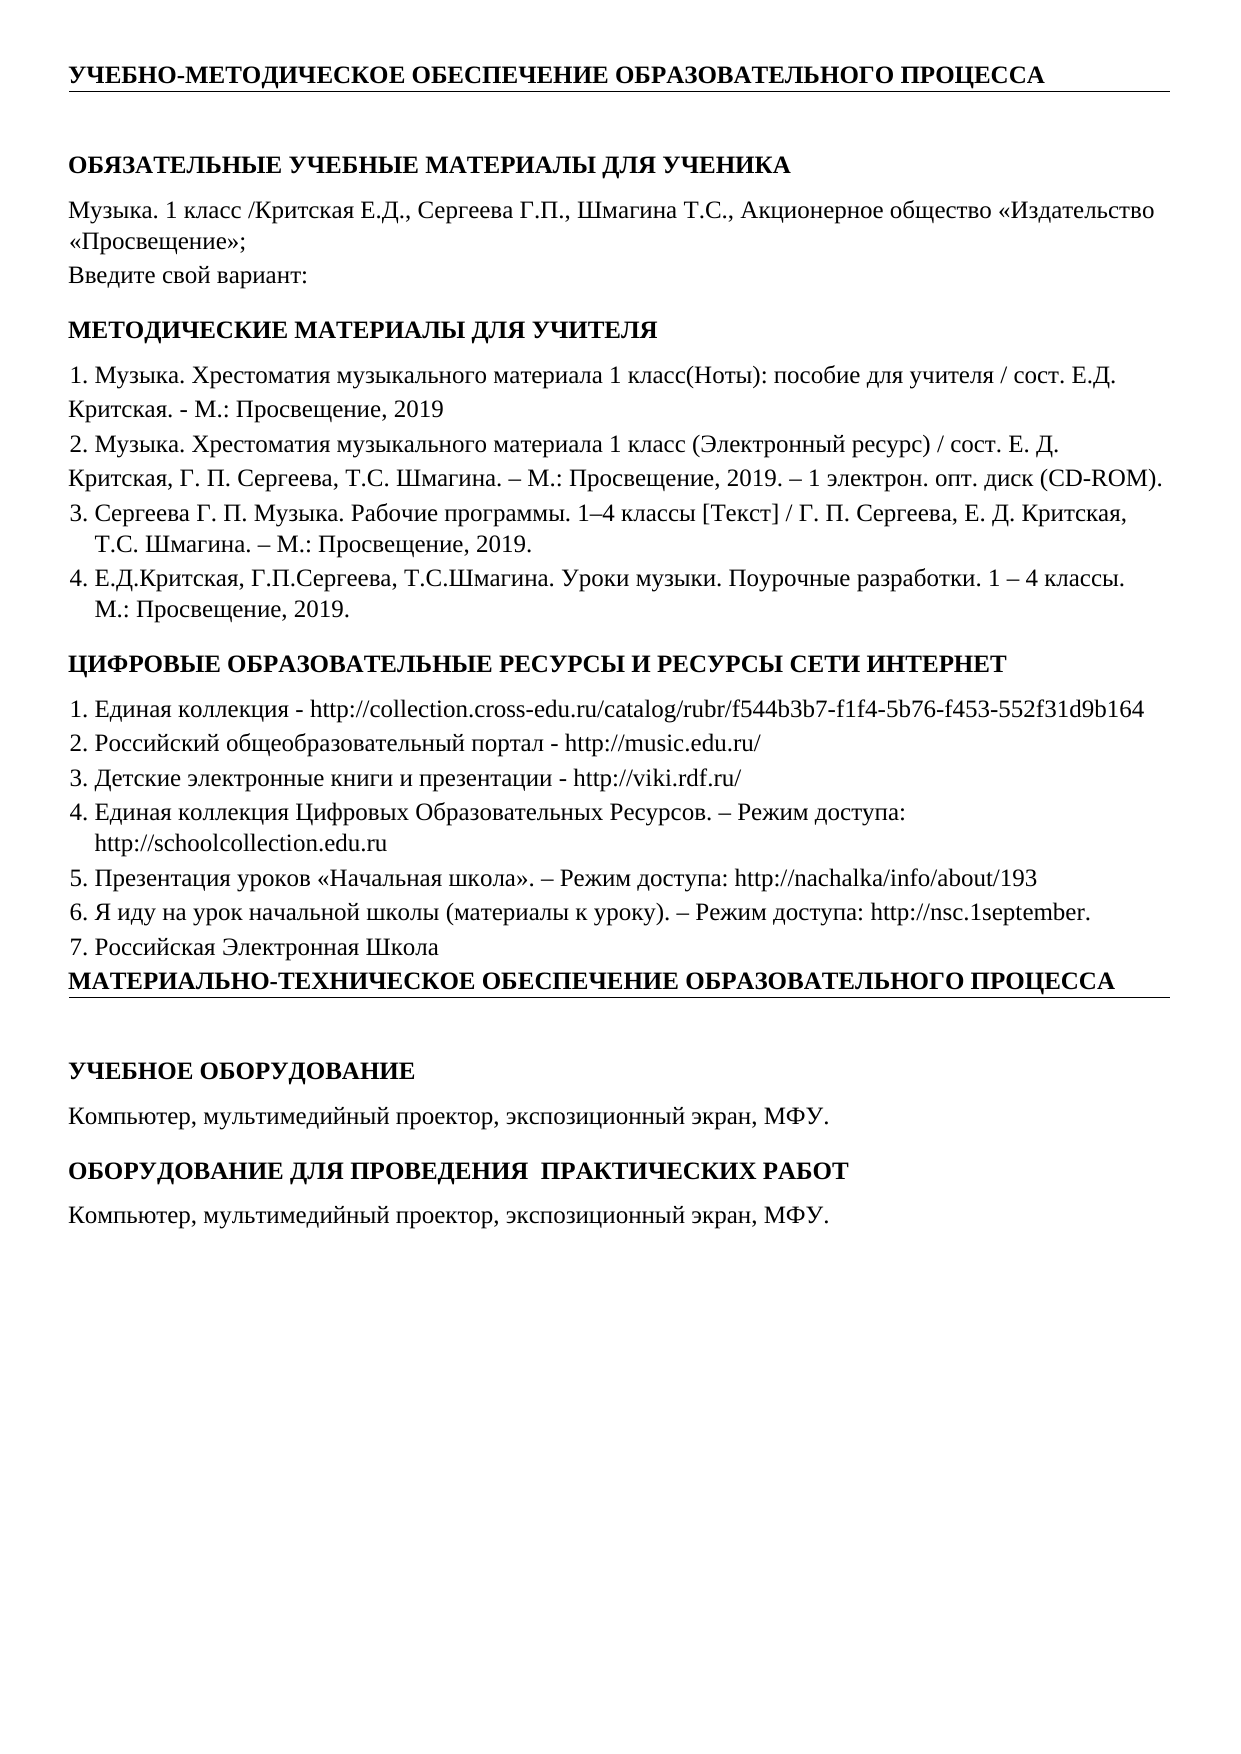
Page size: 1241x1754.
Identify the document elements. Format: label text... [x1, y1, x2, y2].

list Единая коллекция Цифровых Образовательных Ресурсов. – Режим доступа: http://schoolcollection.edu.ru [69, 797, 1165, 857]
list Е.Д.Критская, Г.П.Сергеева, Т.С.Шмагина. Уроки музыки. Поурочные разработки. 1 – 4 классы. М.: Просвещение, 2019. [69, 563, 1165, 623]
subtitle УЧЕБНО-МЕТОДИЧЕСКОЕ ОБЕСПЕЧЕНИЕ ОБРАЗОВАТЕЛЬНОГО ПРОЦЕССА [68, 60, 1165, 89]
subtitle ОБЯЗАТЕЛЬНЫЕ УЧЕБНЫЕ МАТЕРИАЛЫ ДЛЯ УЧЕНИКА [68, 150, 1165, 179]
subtitle ЦИФРОВЫЕ ОБРАЗОВАТЕЛЬНЫЕ РЕСУРСЫ И РЕСУРСЫ СЕТИ ИНТЕРНЕТ [68, 649, 1165, 678]
text Компьютер, мультимедийный проектор, экспозиционный экран, МФУ. [68, 1101, 1165, 1130]
text Введите свой вариант: [68, 261, 1165, 289]
text Компьютер, мультимедийный проектор, экспозиционный экран, МФУ. [68, 1201, 1165, 1229]
list Детские электронные книги и презентации - http://viki.rdf.ru/ [69, 763, 1165, 791]
list Презентация уроков «Начальная школа». – Режим доступа: http://nachalka/info/about/193 [69, 863, 1165, 891]
list Единая коллекция - http://collection.cross-edu.ru/catalog/rubr/f544b3b7-f1f4-5b76-f453-552f31d9b164 [69, 694, 1165, 722]
text Критская. - М.: Просвещение, 2019 [68, 394, 1165, 423]
list Музыка. Хрестоматия музыкального материала 1 класс (Электронный ресурс) / сост. Е. Д. [69, 429, 1165, 458]
text Критская, Г. П. Сергеева, Т.С. Шмагина. – М.: Просвещение, 2019. – 1 электрон. опт. диск (CD-ROM). [68, 463, 1165, 492]
subtitle ОБОРУДОВАНИЕ ДЛЯ ПРОВЕДЕНИЯ ПРАКТИЧЕСКИХ РАБОТ [68, 1156, 1165, 1184]
text Музыка. 1 класс /Критская Е.Д., Сергеева Г.П., Шмагина Т.С., Акционерное общество «Издательство «Просвещение»; [68, 195, 1165, 255]
text УЧЕБНОЕ ОБОРУДОВАНИЕ [68, 1056, 1165, 1085]
list Музыка. Хрестоматия музыкального материала 1 класс(Ноты): пособие для учителя / сост. Е.Д. [69, 360, 1165, 389]
subtitle МАТЕРИАЛЬНО-ТЕХНИЧЕСКОЕ ОБЕСПЕЧЕНИЕ ОБРАЗОВАТЕЛЬНОГО ПРОЦЕССА [68, 966, 1165, 995]
list Сергеева Г. П. Музыка. Рабочие программы. 1–4 классы [Текст] / Г. П. Сергеева, Е. Д. Критская, Т.С. Шмагина. – М.: Просвещение, 2019. [69, 498, 1165, 558]
list Я иду на урок начальной школы (материалы к уроку). – Режим доступа: http://nsc.1september. [69, 897, 1165, 926]
list Российская Электронная Школа [69, 932, 1165, 960]
subtitle МЕТОДИЧЕСКИЕ МАТЕРИАЛЫ ДЛЯ УЧИТЕЛЯ [68, 315, 1165, 344]
list Российский общеобразовательный портал - http://music.edu.ru/ [69, 728, 1165, 757]
